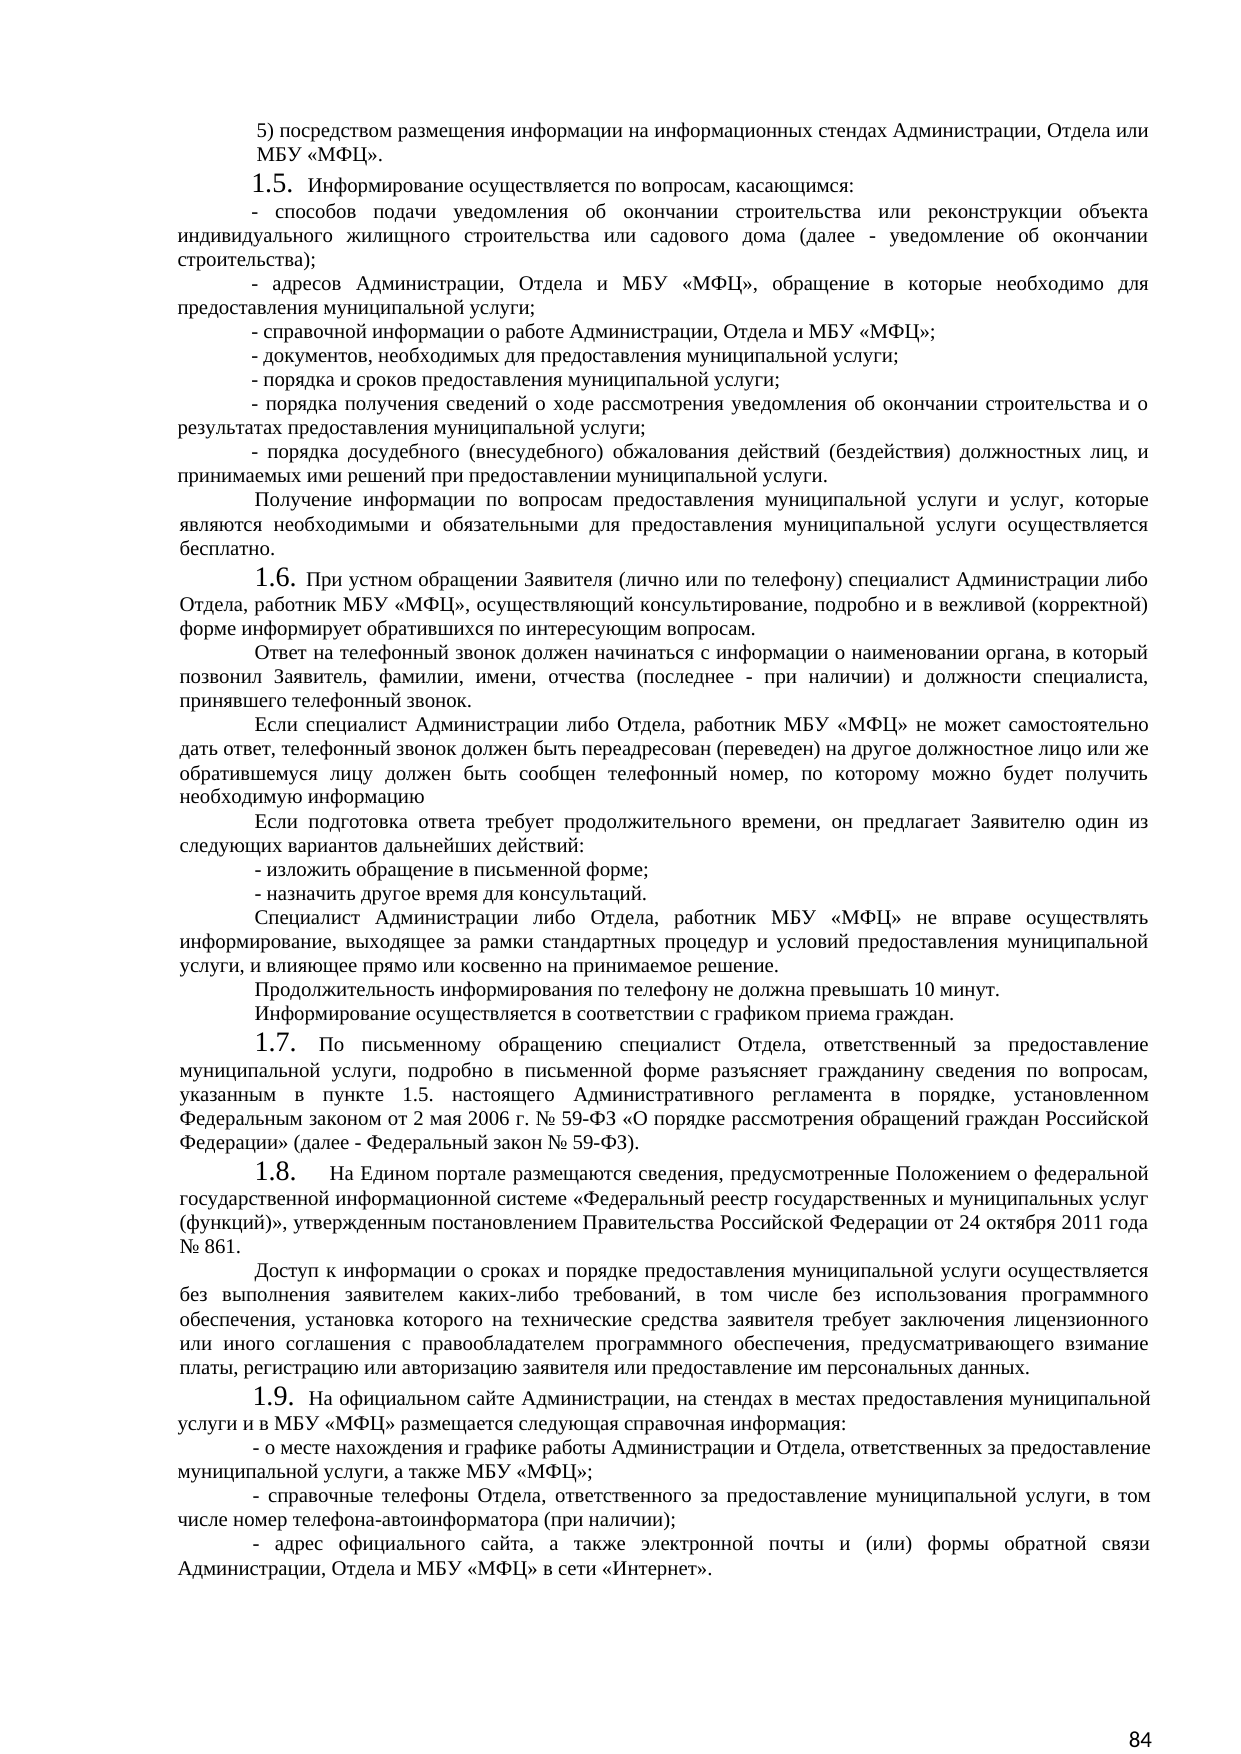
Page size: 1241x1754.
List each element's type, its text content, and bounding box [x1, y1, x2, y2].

text - о месте нахождения и графике работы Администрации и Отдела, ответственных за предоставление муниципальной услуги, а также МБУ «МФЦ»; [177, 1435, 1152, 1483]
text - порядка досудебного (внесудебного) обжалования действий (бездействия) должностных лиц, и принимаемых ими решений при предоставлении муниципальной услуги. [177, 439, 1149, 487]
text - назначить другое время для консультаций. [179, 881, 1152, 905]
text - документов, необходимых для предоставления муниципальной услуги; [177, 343, 1149, 367]
text Получение информации по вопросам предоставления муниципальной услуги и услуг, которые являются необходимыми и обязательными для предоставления муниципальной услуги осуществляется бесплатно. [179, 487, 1149, 559]
list На Едином портале размещаются сведения, предусмотренные Положением о федеральной государственной информационной системе «Федеральный реестр государственных и муниципальных услуг (функций)», утвержденным постановлением Правительства Российской Федерации от 24 октября 2011 года № 861. [179, 1154, 1149, 1258]
text - адресов Администрации, Отдела и МБУ «МФЦ», обращение в которые необходимо для предоставления муниципальной услуги; [177, 271, 1149, 319]
text Ответ на телефонный звонок должен начинаться с информации о наименовании органа, в который позвонил Заявитель, фамилии, имени, отчества (последнее - при наличии) и должности специалиста, принявшего телефонный звонок. [179, 640, 1149, 712]
text Доступ к информации о сроках и порядке предоставления муниципальной услуги осуществляется без выполнения заявителем каких-либо требований, в том числе без использования программного обеспечения, установка которого на технические средства заявителя требует заключения лицензионного или иного соглашения с правообладателем программного обеспечения, предусматривающего взимание платы, регистрацию или авторизацию заявителя или предоставление им персональных данных. [179, 1258, 1149, 1379]
text - способов подачи уведомления об окончании строительства или реконструкции объекта индивидуального жилищного строительства или садового дома (далее - уведомление об окончании строительства); [177, 199, 1149, 271]
text 5) посредством размещения информации на информационных стендах Администрации, Отдела или МБУ «МФЦ». [256, 118, 1149, 166]
text - справочные телефоны Отдела, ответственного за предоставление муниципальной услуги, в том числе номер телефона-автоинформатора (при наличии); [177, 1483, 1152, 1531]
text - порядка и сроков предоставления муниципальной услуги; [177, 367, 1149, 391]
text Специалист Администрации либо Отдела, работник МБУ «МФЦ» не вправе осуществлять информирование, выходящее за рамки стандартных процедур и условий предоставления муниципальной услуги, и влияющее прямо или косвенно на принимаемое решение. [179, 905, 1149, 977]
text - порядка получения сведений о ходе рассмотрения уведомления об окончании строительства и о результатах предоставления муниципальной услуги; [177, 391, 1149, 439]
text - изложить обращение в письменной форме; [179, 857, 1152, 881]
text Продолжительность информирования по телефону не должна превышать 10 минут. [179, 977, 1149, 1001]
text Если подготовка ответа требует продолжительного времени, он предлагает Заявителю один из следующих вариантов дальнейших действий: [179, 808, 1149, 857]
list На официальном сайте Администрации, на стендах в местах предоставления муниципальной услуги и в МБУ «МФЦ» размещается следующая справочная информация: [177, 1379, 1152, 1435]
list Информирование осуществляется по вопросам, касающимся: [181, 166, 1149, 199]
text Если специалист Администрации либо Отдела, работник МБУ «МФЦ» не может самостоятельно дать ответ, телефонный звонок должен быть переадресован (переведен) на другое должностное лицо или же обратившемуся лицу должен быть сообщен телефонный номер, по которому можно будет получить необходимую информацию [179, 712, 1149, 808]
list При устном обращении Заявителя (лично или по телефону) специалист Администрации либо Отдела, работник МБУ «МФЦ», осуществляющий консультирование, подробно и в вежливой (корректной) форме информирует обратившихся по интересующим вопросам. [179, 559, 1149, 640]
text - справочной информации о работе Администрации, Отдела и МБУ «МФЦ»; [177, 319, 1149, 343]
text - адрес официального сайта, а также электронной почты и (или) формы обратной связи Администрации, Отдела и МБУ «МФЦ» в сети «Интернет». [177, 1531, 1152, 1579]
text Информирование осуществляется в соответствии с графиком приема граждан. [179, 1001, 1149, 1025]
list По письменному обращению специалист Отдела, ответственный за предоставление муниципальной услуги, подробно в письменной форме разъясняет гражданину сведения по вопросам, указанным в пункте 1.5. настоящего Административного регламента в порядке, установленном Федеральным законом от 2 мая 2006 г. № 59-ФЗ «О порядке рассмотрения обращений граждан Российской Федерации» (далее - Федеральный закон № 59-ФЗ). [179, 1025, 1149, 1154]
